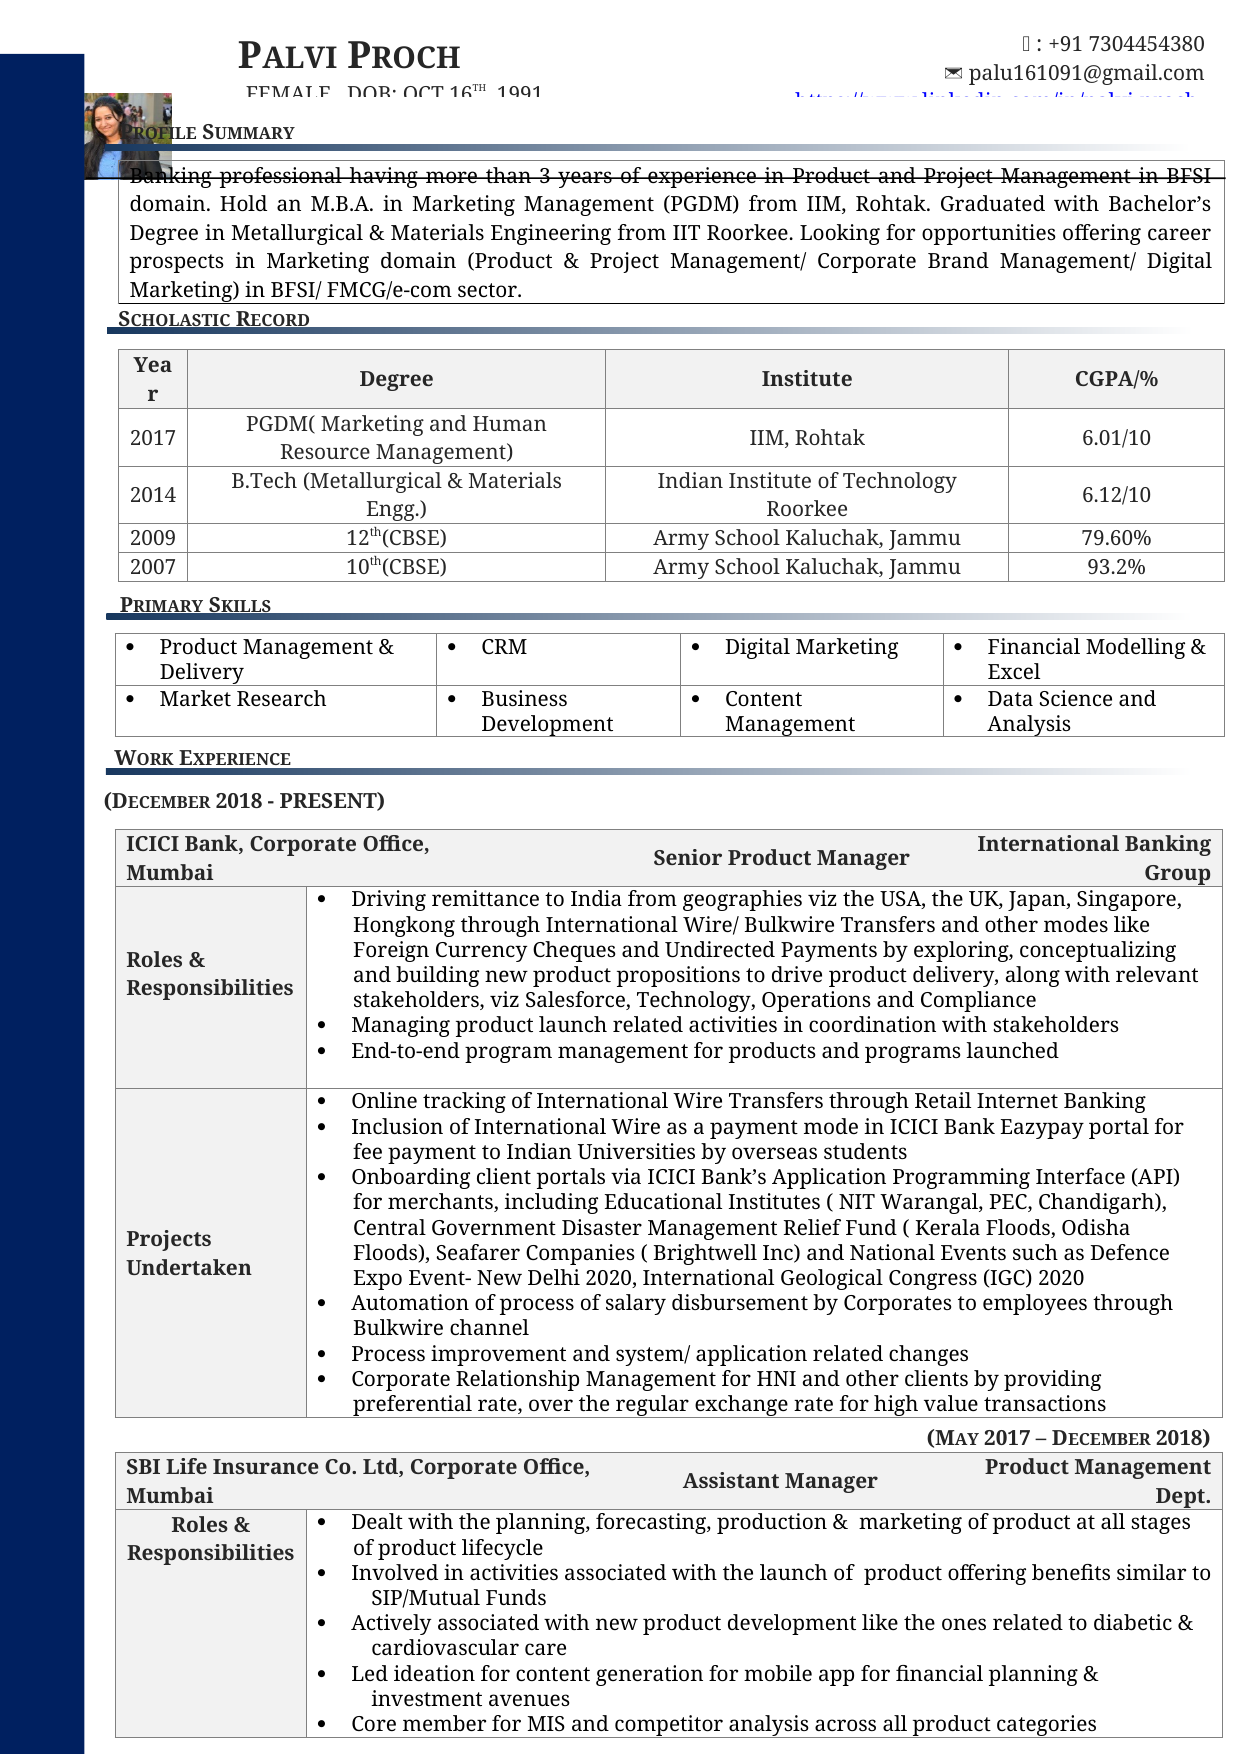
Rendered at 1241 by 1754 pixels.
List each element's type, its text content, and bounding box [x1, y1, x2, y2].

table_cell 6.01/10 [1009, 409, 1224, 466]
table_header ICICI Bank, Corporate Office, Mumbai [116, 830, 512, 886]
table_cell 10th(CBSE) [188, 553, 605, 581]
table_header Year [119, 350, 187, 408]
table_cell Roles & Responsibilities [116, 887, 306, 1088]
table_header SBI Life Insurance Co. Ltd, Corporate Office, Mumbai [116, 1453, 634, 1509]
table_cell IIM, Rohtak [606, 409, 1008, 466]
table_header Financial Modelling & Excel [944, 634, 1224, 685]
picture [85, 93, 172, 177]
table_cell Content Management [681, 686, 943, 736]
table_cell 93.2% [1009, 553, 1224, 581]
table_header Digital Marketing [681, 634, 943, 685]
table_header International Banking Group [927, 830, 1222, 886]
table_header CGPA/% [1009, 350, 1224, 408]
subtitle Scholastic Record [118, 304, 1211, 332]
table_cell Business Development [437, 686, 680, 736]
table_header Banking professional having more than 3 years of experience in Product and Project Management in BFSI domain. Hold an M.B.A. in Marketing Management (PGDM) from IIM, Rohtak. Graduated with Bachelor’s Degree in Metallurgical & Materials Engineering from IIT Roorkee. Looking for opportunities offering career prospects in Marketing domain (Product & Project Management/ Corporate Brand Management/ Digital Marketing) in BFSI/ FMCG/e-com sector. [119, 179, 1224, 303]
table_cell 12th(CBSE) [188, 524, 605, 552]
table_cell 2009 [119, 524, 187, 552]
table_cell Projects Undertaken [116, 1089, 306, 1417]
table_header CRM [437, 634, 680, 685]
table_cell Army School Kaluchak, Jammu [606, 524, 1008, 552]
table_header Institute [606, 350, 1008, 408]
table_cell 79.60% [1009, 524, 1224, 552]
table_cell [307, 1510, 1222, 1737]
table_cell Army School Kaluchak, Jammu [606, 553, 1008, 581]
table_cell 2007 [119, 553, 187, 581]
table_header Product Management Dept. [927, 1453, 1222, 1509]
table_cell 2017 [119, 409, 187, 466]
table_header Degree [188, 350, 605, 408]
table_cell 6.12/10 [1009, 467, 1224, 523]
table_cell Data Science and Analysis [944, 686, 1224, 736]
table_cell Online tracking of International Wire Transfers through Retail Internet Banking Inclusion of International Wire as a payment mode in ICICI Bank Eazypay portal for fee payment to Indian Universities by overseas students Onboarding client portals via ICICI Bank’s Application Programming Interface (API) for merchants, including Educational Institutes ( NIT Warangal, PEC, Chandigarh), Central Government Disaster Management Relief Fund ( Kerala Floods, Odisha Floods), Seafarer Companies ( Brightwell Inc) and National Events such as Defence Expo Event- New Delhi 2020, International Geological Congress (IGC) 2020 Automation of process of salary disbursement by Corporates to employees through Bulkwire channel Process improvement and system/ application related changes Corporate Relationship Management for HNI and other clients by providing preferential rate, over the regular exchange rate for high value transactions [307, 1089, 1222, 1417]
subtitle Work Experience (December 2018 - PRESENT) [103, 743, 1211, 814]
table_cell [116, 1510, 306, 1737]
table_header Palvi Proch FEMALE, DOB: OCT 16th, 1991 [118, 28, 671, 97]
table_cell Market Research [116, 686, 436, 736]
table_cell 2014 [119, 467, 187, 523]
table_header Senior Product Manager [512, 830, 927, 886]
table_cell B.Tech (Metallurgical & Materials Engg.) [188, 467, 605, 523]
table_header : +91 7304454380 palu161091@gmail.com https://www.linkedin.com/in/palvi-proch-63803367/ [671, 28, 1240, 97]
table_header Product Management & Delivery [116, 634, 436, 685]
table_cell PGDM( Marketing and Human Resource Management) [188, 409, 605, 466]
subtitle Primary Skills [103, 591, 1211, 619]
subtitle (May 2017 – December 2018) [103, 1423, 1211, 1452]
table_header Assistant Manager [634, 1453, 927, 1509]
subtitle Profile Summary [103, 117, 1211, 146]
table_cell Indian Institute of Technology Roorkee [606, 467, 1008, 523]
table_cell Driving remittance to India from geographies viz the USA, the UK, Japan, Singapore, Hongkong through International Wire/ Bulkwire Transfers and other modes like Foreign Currency Cheques and Undirected Payments by exploring, conceptualizing and building new product propositions to drive product delivery, along with relevant stakeholders, viz Salesforce, Technology, Operations and Compliance Managing product launch related activities in coordination with stakeholders End-to-end program management for products and programs launched [307, 887, 1222, 1088]
